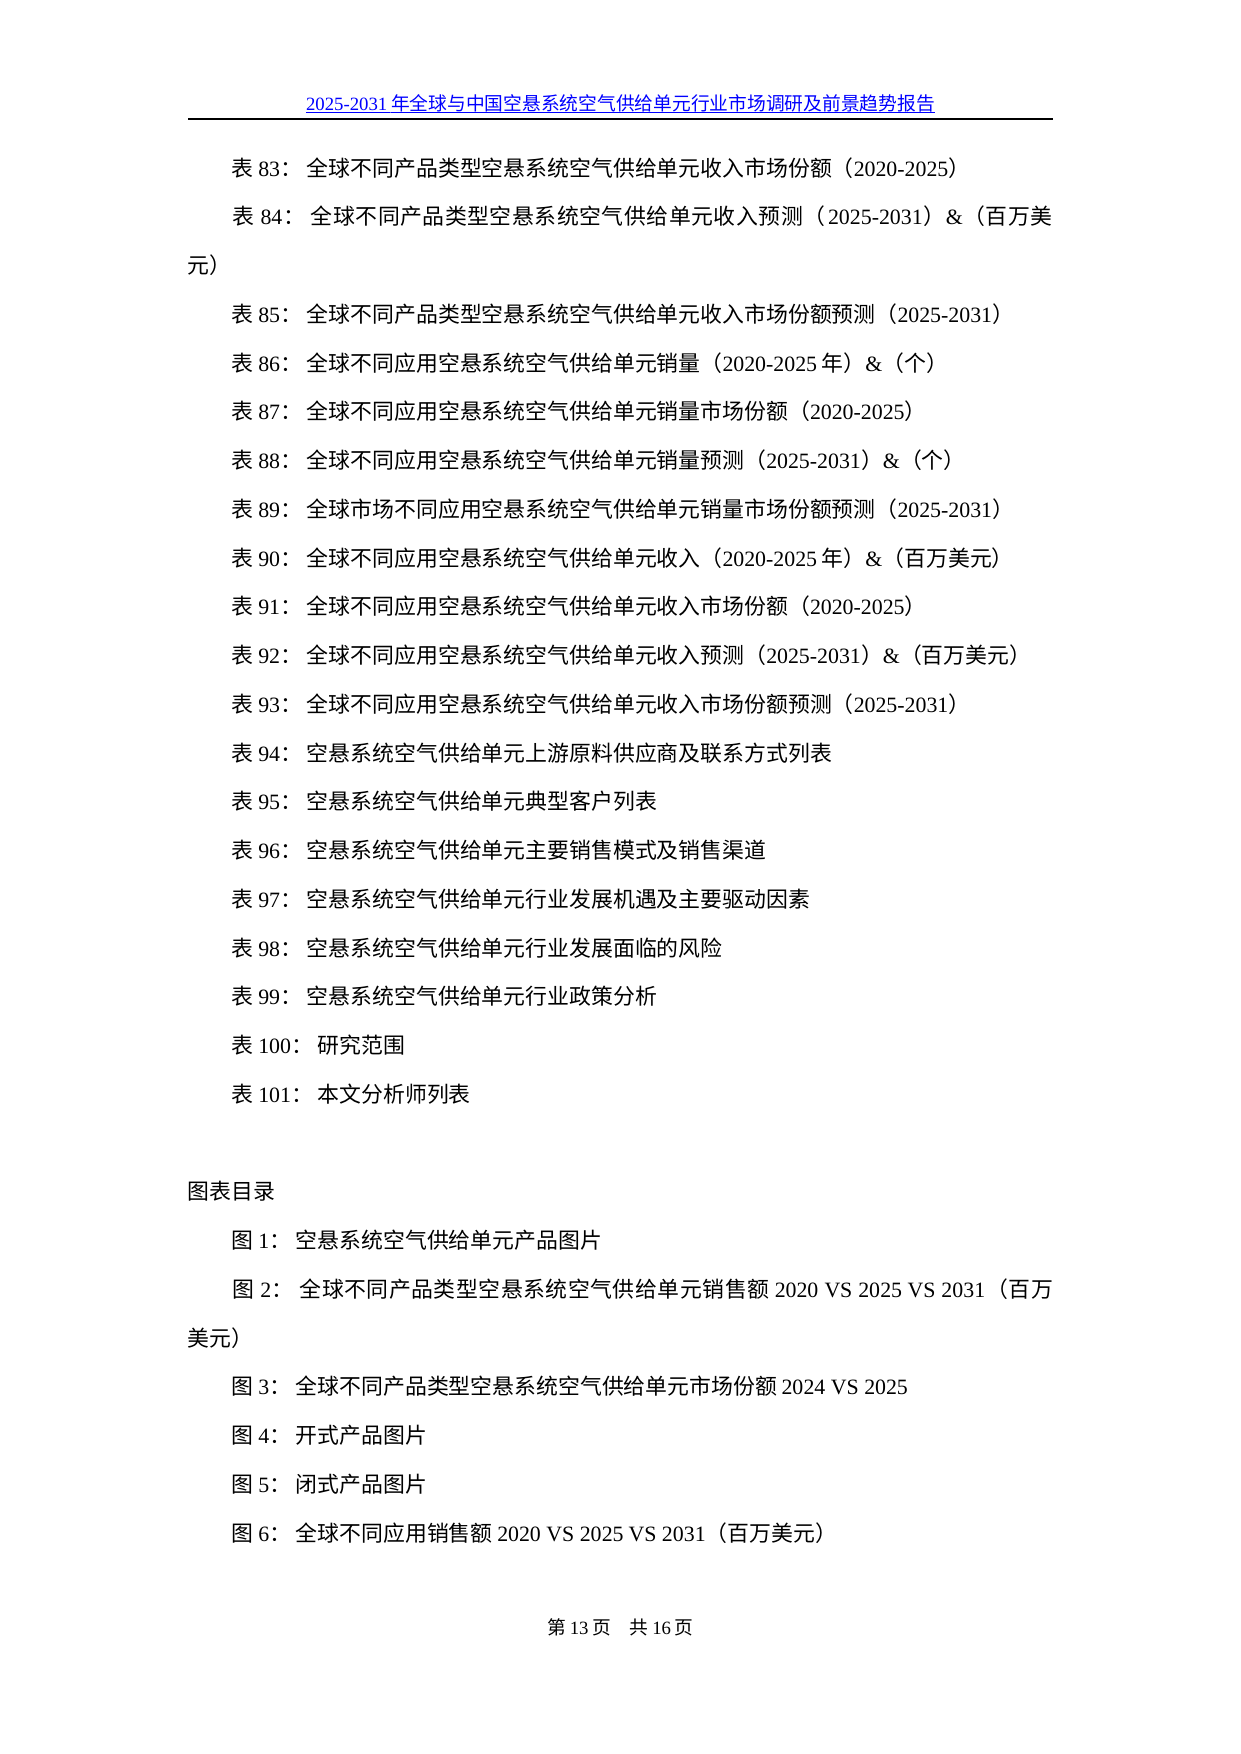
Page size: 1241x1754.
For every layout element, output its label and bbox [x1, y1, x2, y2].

text [187, 150, 1053, 1548]
